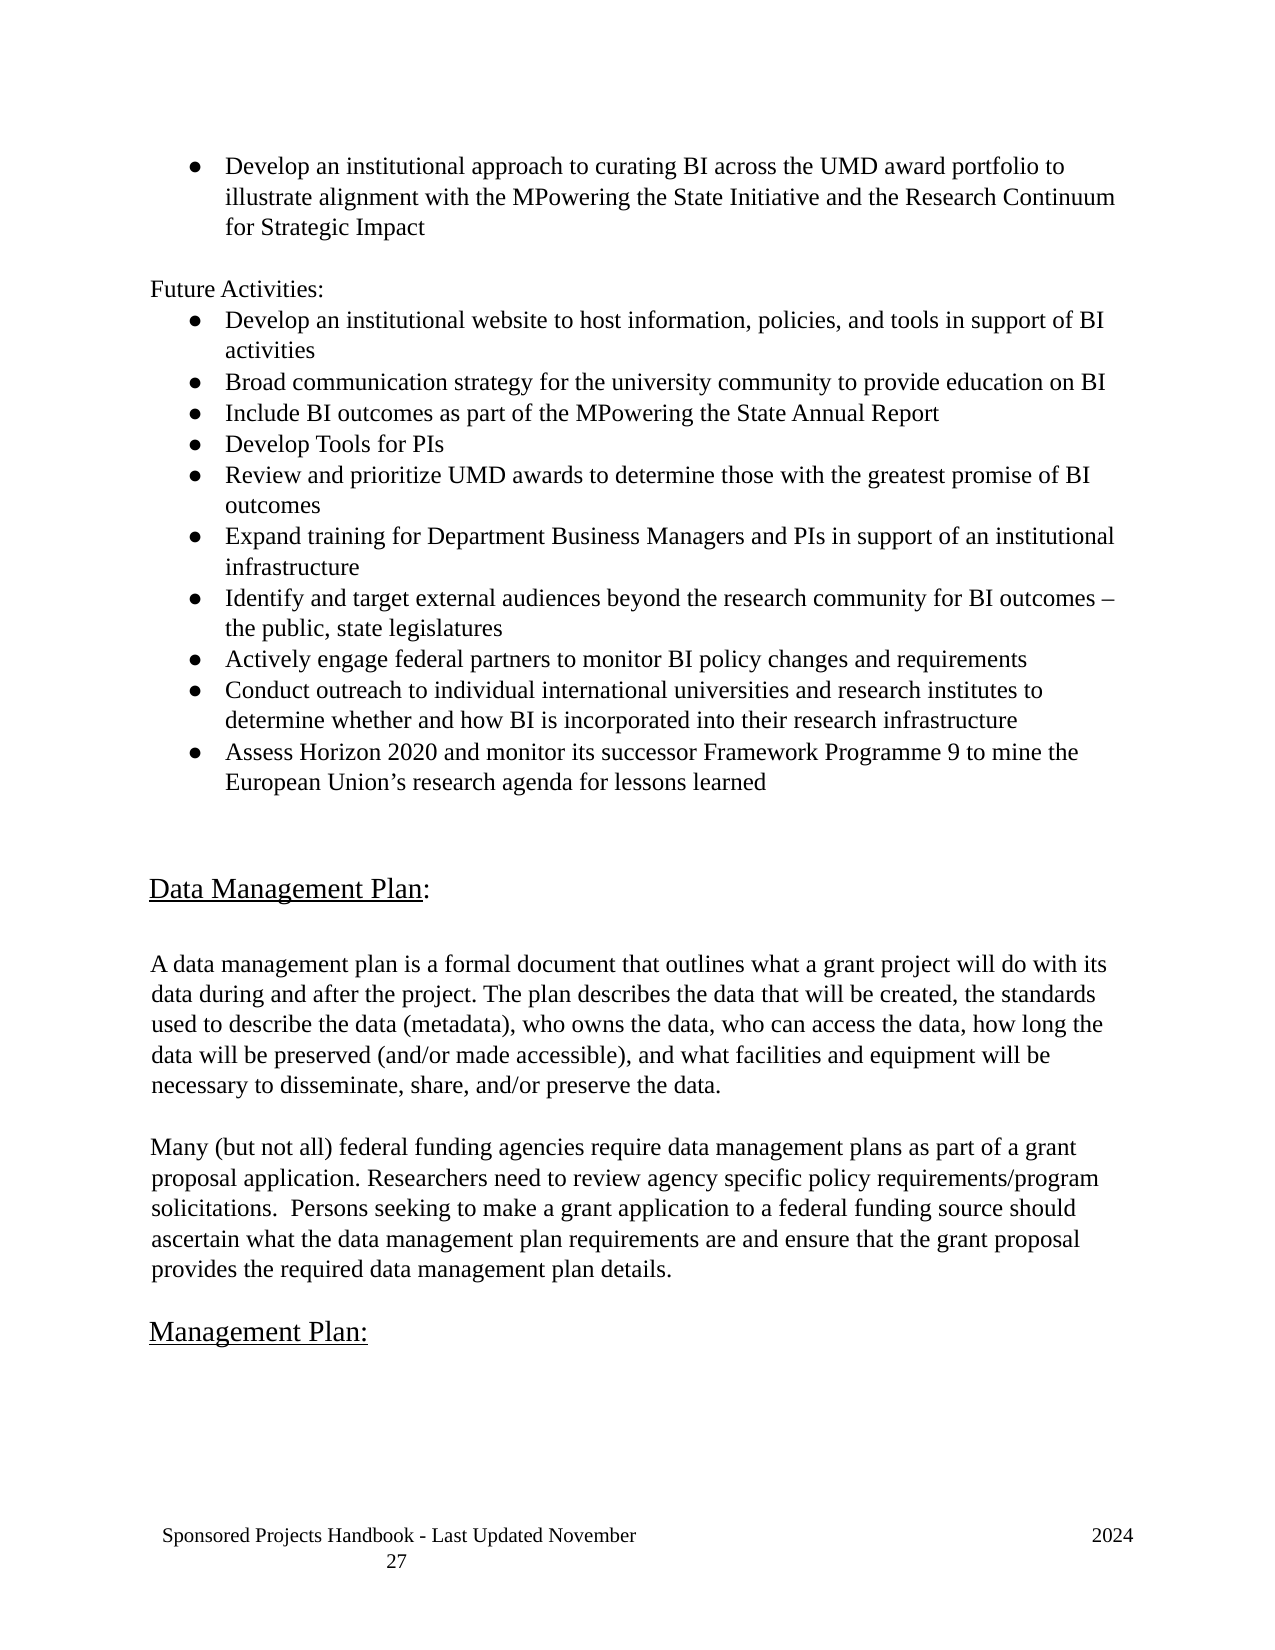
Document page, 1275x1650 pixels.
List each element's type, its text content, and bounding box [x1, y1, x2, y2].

list Actively engage federal partners to monitor BI policy changes and requirements [187, 644, 1125, 673]
text Many (but not all) federal funding agencies require data management plans as part of a grant proposal application. Researchers need to review agency specific policy requirements/program solicitations. Persons seeking to make a grant application to a federal funding source should ascertain what the data management plan requirements are and ensure that the grant proposal provides the required data management plan details. [150, 1132, 1125, 1283]
list Include BI outcomes as part of the MPowering the State Annual Report [187, 397, 1125, 426]
list Conduct outreach to individual international universities and research institutes to determine whether and how BI is incorporated into their research infrastructure [187, 675, 1125, 734]
subtitle Management Plan: [148, 1314, 1142, 1348]
text Future Activities: [150, 274, 1125, 303]
list Expand training for Department Business Managers and PIs in support of an institutional infrastructure [187, 521, 1125, 580]
list Develop Tools for PIs [187, 428, 1125, 457]
list Review and prioritize UMD awards to determine those with the greatest promise of BI outcomes [187, 459, 1125, 519]
list Develop an institutional website to host information, policies, and tools in support of BI activities [187, 305, 1125, 364]
text A data management plan is a formal document that outlines what a grant project will do with its data during and after the project. The plan describes the data that will be created, the standards used to describe the data (metadata), who owns the data, who can access the data, how long the data will be preserved (and/or made accessible), and what facilities and equipment will be necessary to disseminate, share, and/or preserve the data. [150, 949, 1125, 1099]
list Develop an institutional approach to curating BI across the UMD award portfolio to illustrate alignment with the MPowering the State Initiative and the Research Continuum for Strategic Impact [187, 151, 1125, 241]
list Assess Horizon 2020 and monitor its successor Framework Programme 9 to mine the European Union’s research agenda for lessons learned [187, 736, 1125, 796]
subtitle Data Management Plan:​ [148, 871, 1142, 905]
list Identify and target external audiences beyond the research community for BI outcomes – the public, state legislatures [187, 582, 1125, 642]
list Broad communication strategy for the university community to provide education on BI [187, 366, 1125, 395]
